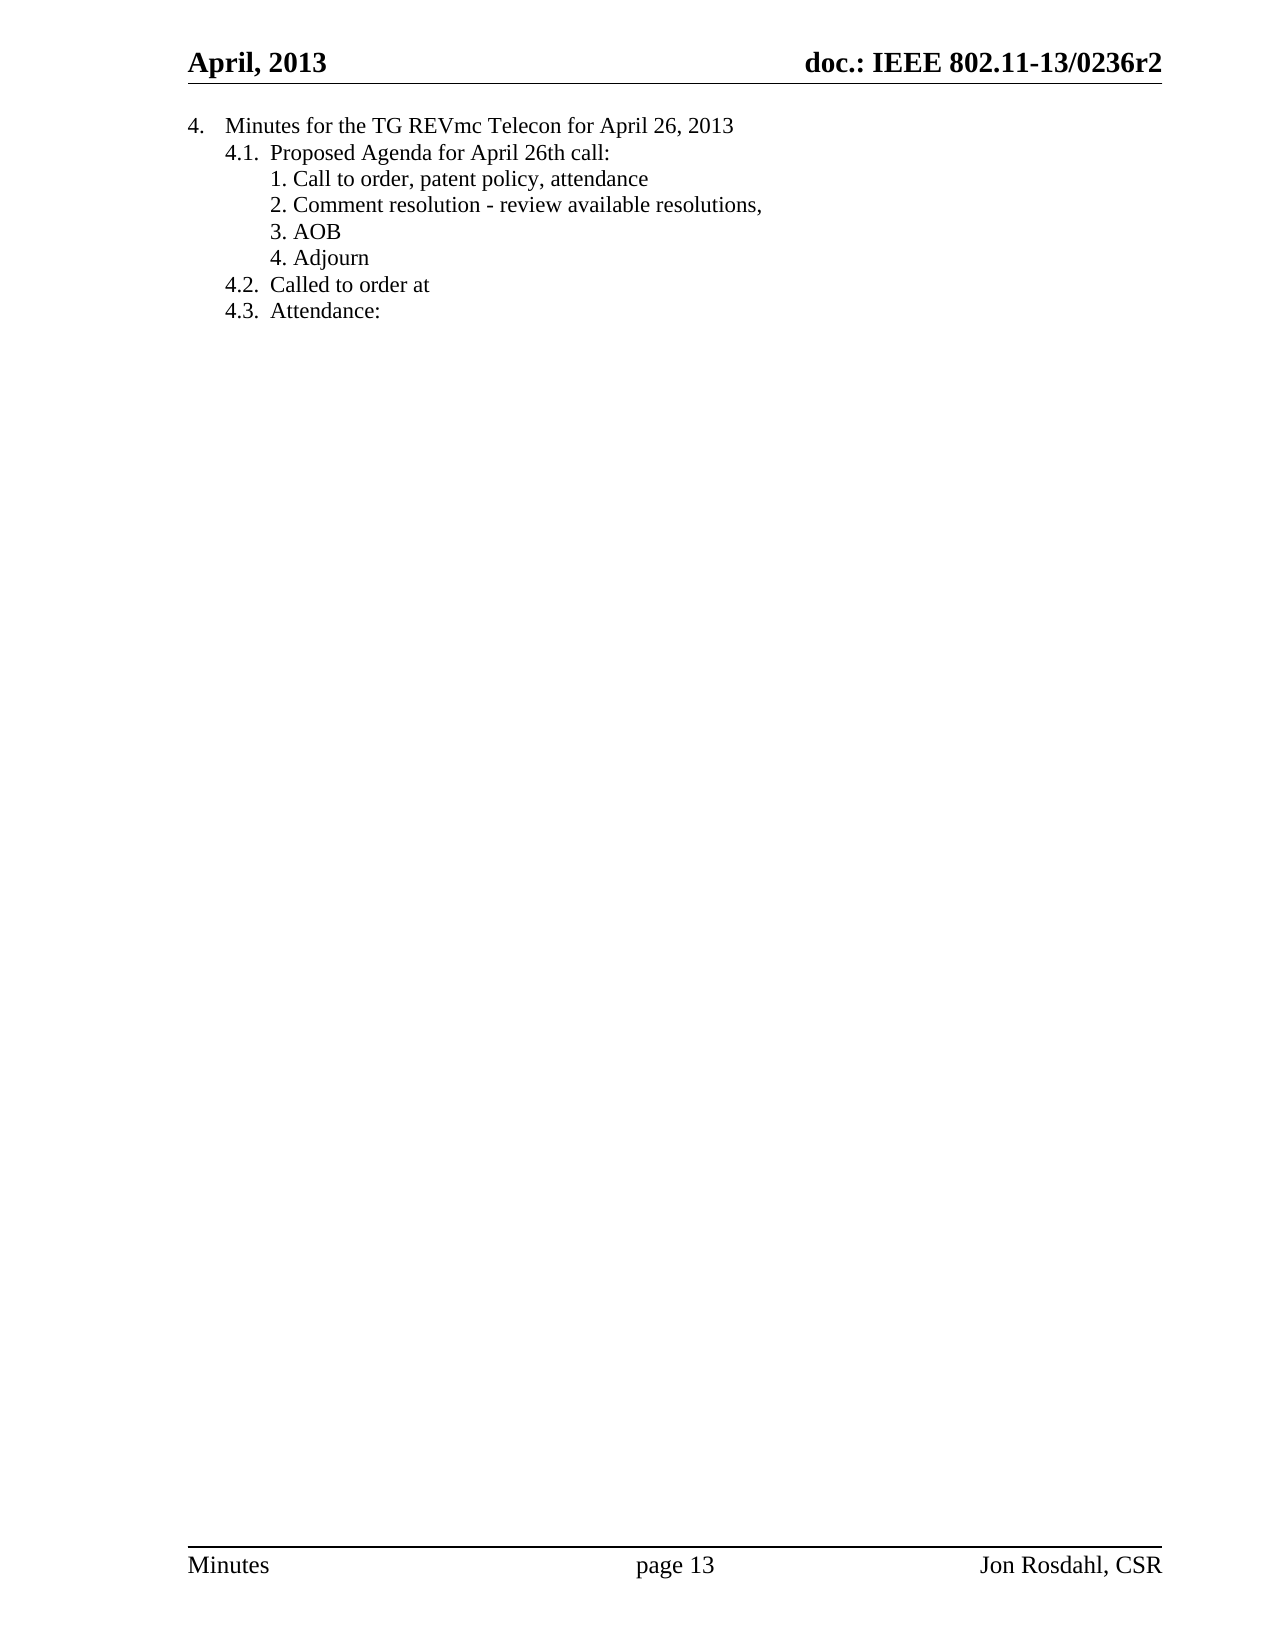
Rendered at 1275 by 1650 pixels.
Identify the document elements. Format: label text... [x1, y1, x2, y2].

list Proposed Agenda for April 26th call: 1. Call to order, patent policy, attendance 2. Comment resolution - review available resolutions, [225, 139, 1162, 218]
list Attendance: [225, 297, 1162, 323]
list Minutes for the TG REVmc Telecon for April 26, 2013 [187, 112, 1162, 139]
text 3. AOB 4. Adjourn [270, 218, 1162, 271]
list Called to order at [225, 271, 1162, 297]
